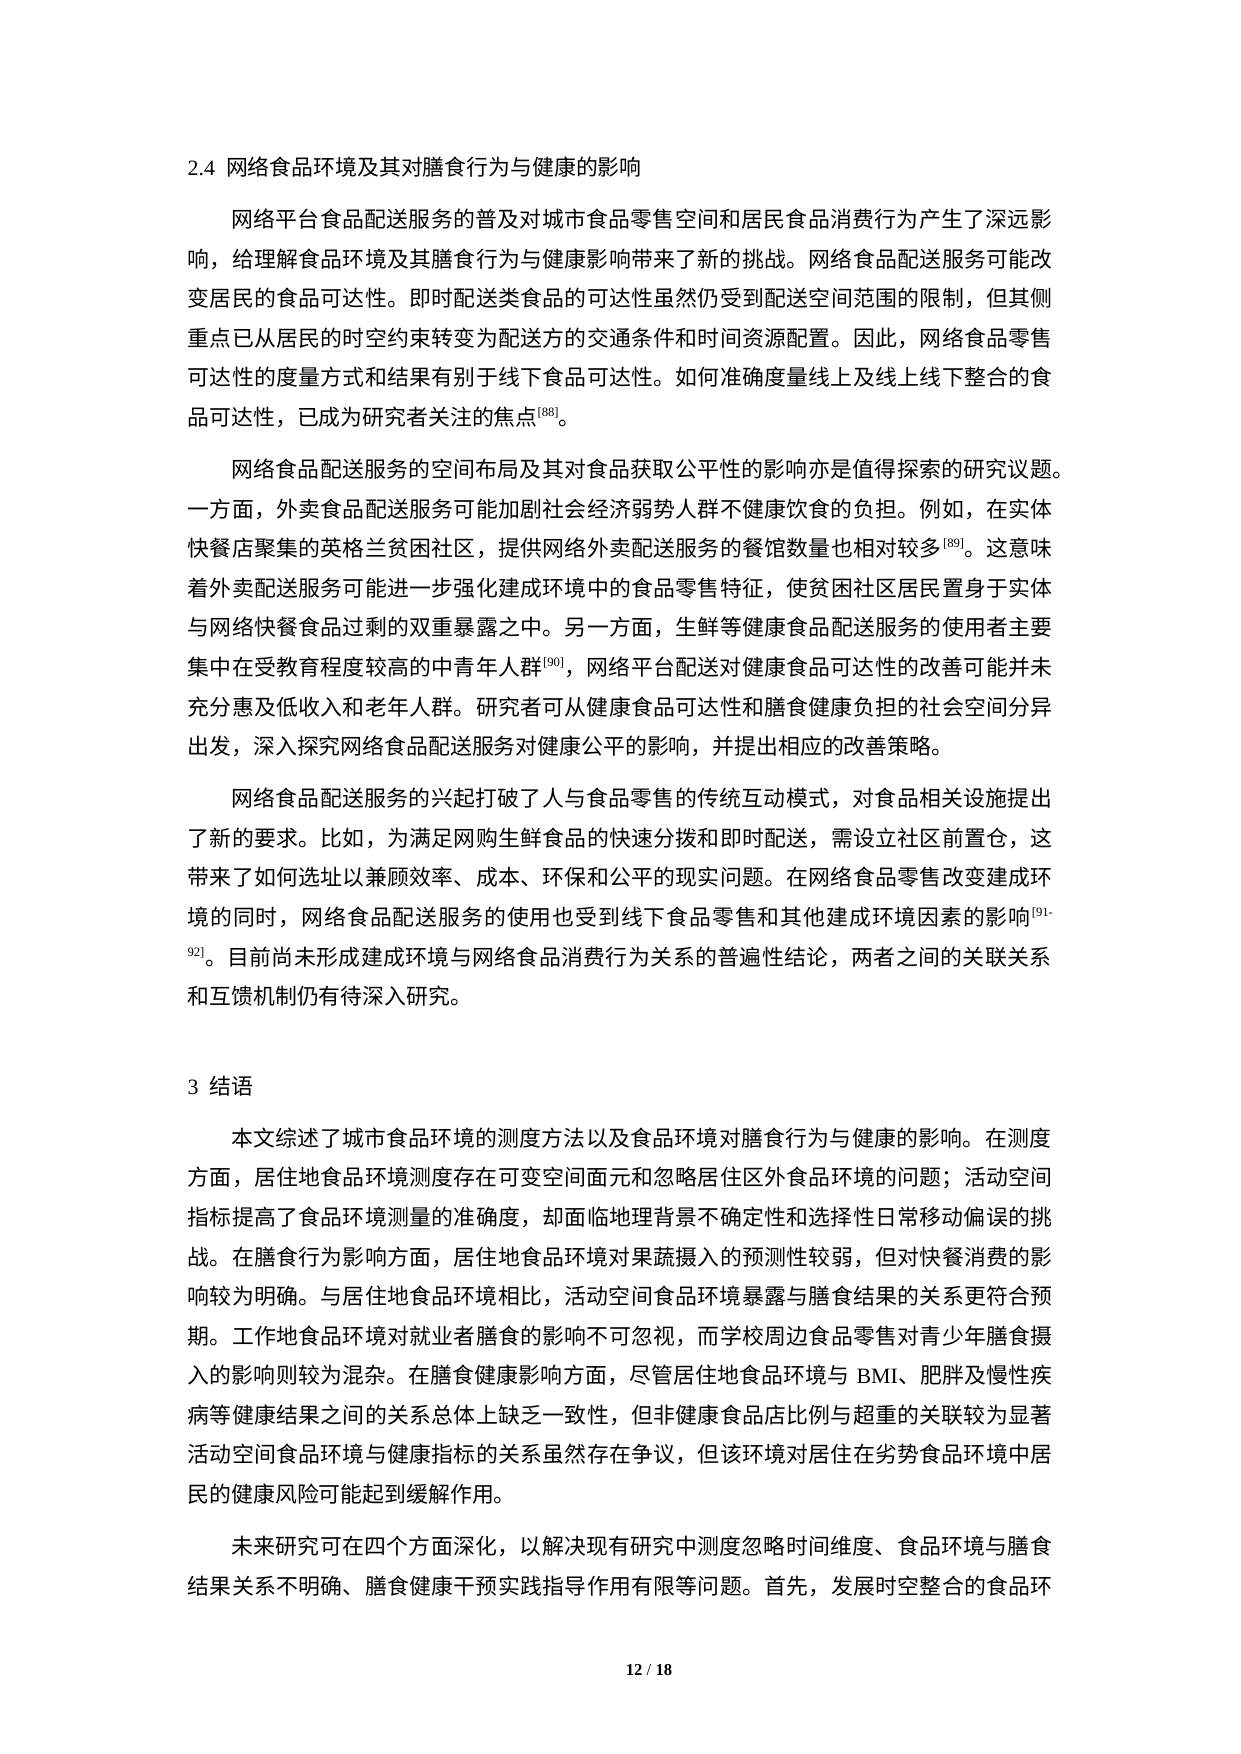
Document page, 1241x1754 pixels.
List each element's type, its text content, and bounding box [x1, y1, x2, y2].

subtitle 2.4 网络食品环境及其对膳食行为与健康的影响 [187, 150, 1053, 182]
subtitle 3 结语 [187, 1069, 1053, 1100]
text 网络食品配送服务的空间布局及其对食品获取公平性的影响亦是值得探索的研究议题。一方面，外卖食品配送服务可能加剧社会经济弱势人群不健康饮食的负担。例如，在实体快餐店聚集的英格兰贫困社区，提供网络外卖配送服务的餐馆数量也相对较多[89]。这意味着外卖配送服务可能进一步强化建成环境中的食品零售特征，使贫困社区居民置身于实体与网络快餐食品过剩的双重暴露之中。另一方面，生鲜等健康食品配送服务的使用者主要集中在受教育程度较高的中青年人群[90]，网络平台配送对健康食品可达性的改善可能并未充分惠及低收入和老年人群。研究者可从健康食品可达性和膳食健康负担的社会空间分异出发，深入探究网络食品配送服务对健康公平的影响，并提出相应的改善策略。 [187, 452, 1053, 761]
text 网络平台食品配送服务的普及对城市食品零售空间和居民食品消费行为产生了深远影响，给理解食品环境及其膳食行为与健康影响带来了新的挑战。网络食品配送服务可能改变居民的食品可达性。即时配送类食品的可达性虽然仍受到配送空间范围的限制，但其侧重点已从居民的时空约束转变为配送方的交通条件和时间资源配置。因此，网络食品零售可达性的度量方式和结果有别于线下食品可达性。如何准确度量线上及线上线下整合的食品可达性，已成为研究者关注的焦点[88]。 [187, 202, 1053, 432]
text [187, 1529, 1053, 1600]
text 网络食品配送服务的兴起打破了人与食品零售的传统互动模式，对食品相关设施提出了新的要求。比如，为满足网购生鲜食品的快速分拨和即时配送，需设立社区前置仓，这带来了如何选址以兼顾效率、成本、环保和公平的现实问题。在网络食品零售改变建成环境的同时，网络食品配送服务的使用也受到线下食品零售和其他建成环境因素的影响[91-92]。目前尚未形成建成环境与网络食品消费行为关系的普遍性结论，两者之间的关联关系和互馈机制仍有待深入研究。 [187, 781, 1053, 1011]
text 本文综述了城市食品环境的测度方法以及食品环境对膳食行为与健康的影响。在测度方面，居住地食品环境测度存在可变空间面元和忽略居住区外食品环境的问题；活动空间指标提高了食品环境测量的准确度，却面临地理背景不确定性和选择性日常移动偏误的挑战。在膳食行为影响方面，居住地食品环境对果蔬摄入的预测性较弱，但对快餐消费的影响较为明确。与居住地食品环境相比，活动空间食品环境暴露与膳食结果的关系更符合预期。工作地食品环境对就业者膳食的影响不可忽视，而学校周边食品零售对青少年膳食摄入的影响则较为混杂。在膳食健康影响方面，尽管居住地食品环境与BMI、肥胖及慢性疾病等健康结果之间的关系总体上缺乏一致性，但非健康食品店比例与超重的关联较为显著。活动空间食品环境与健康指标的关系虽然存在争议，但该环境对居住在劣势食品环境中居民的健康风险可能起到缓解作用。 [187, 1121, 1053, 1509]
